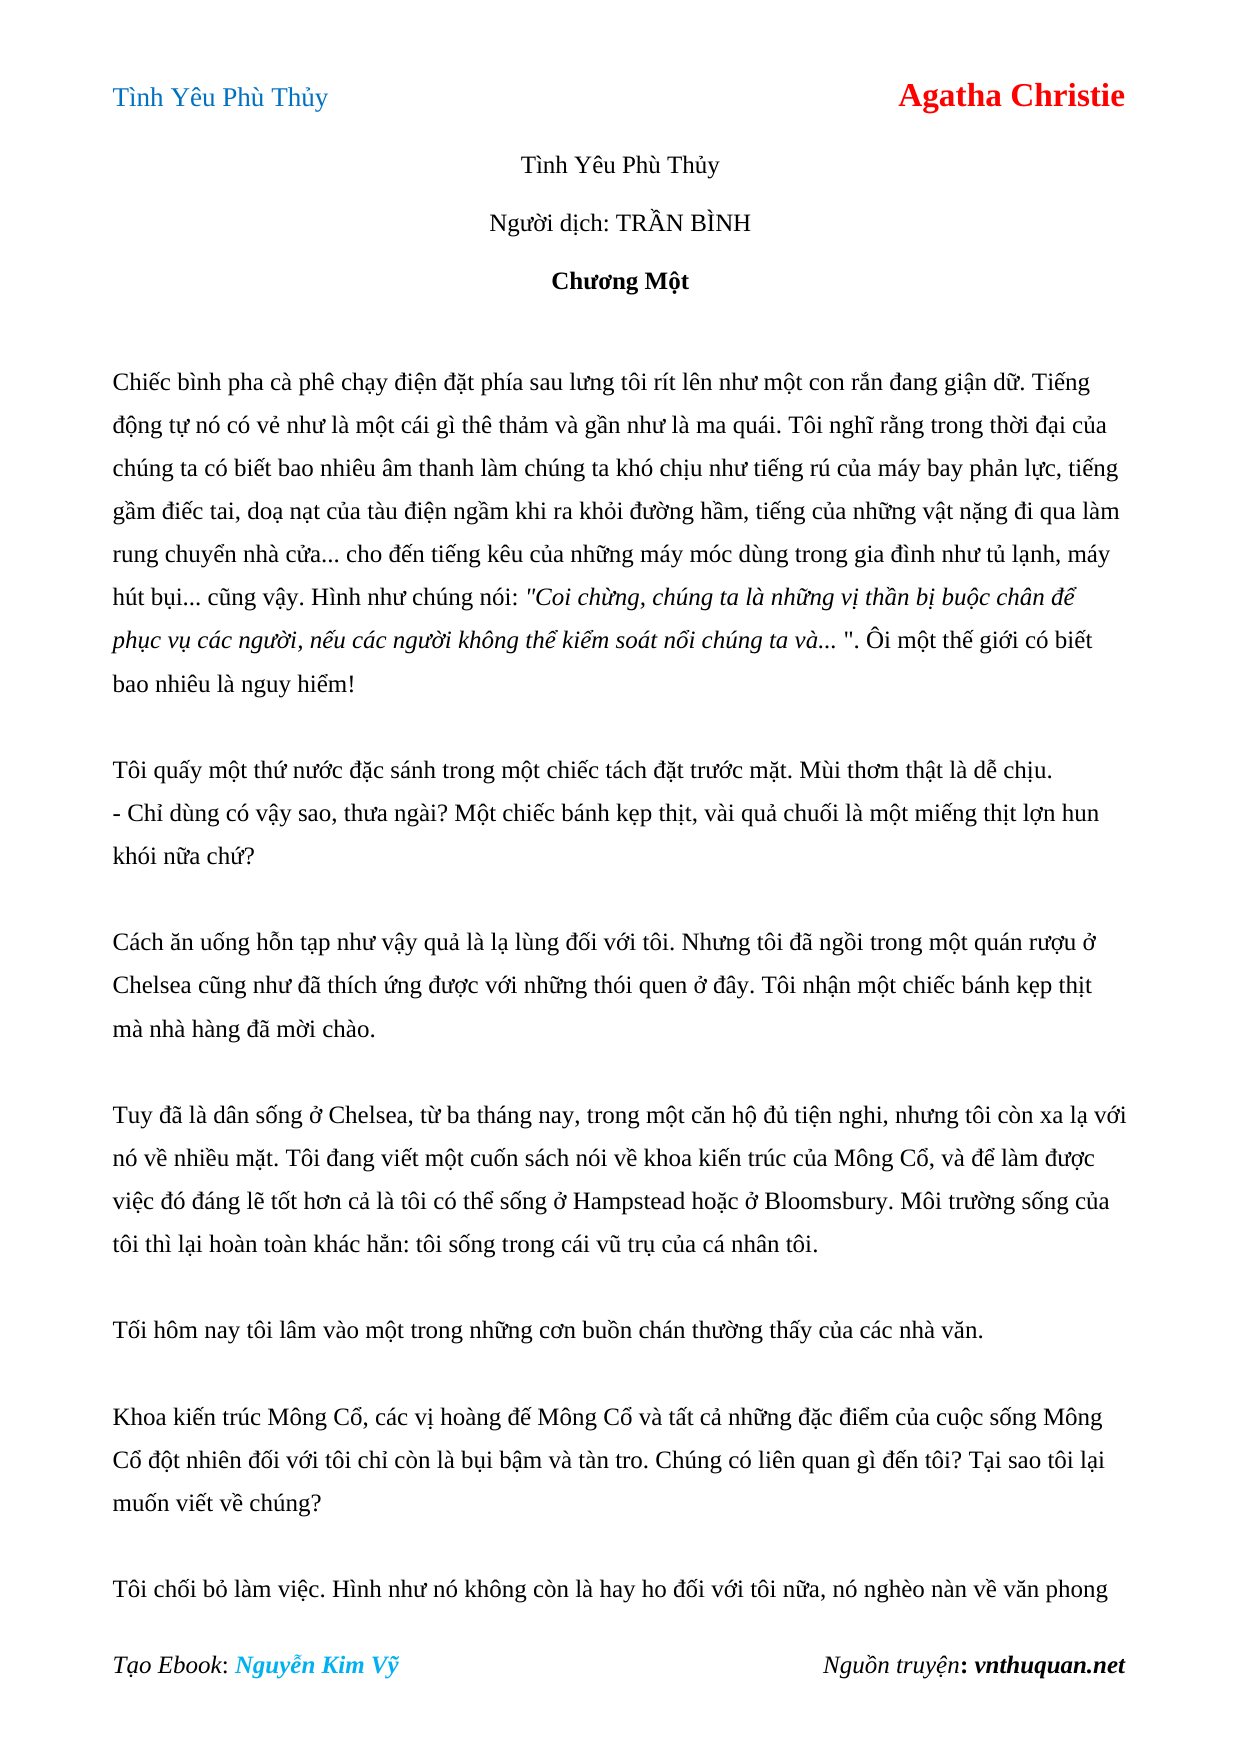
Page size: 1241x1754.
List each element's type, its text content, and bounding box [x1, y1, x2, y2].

text Người dịch: TRẦN BÌNH [112, 208, 1128, 237]
text Tình Yêu Phù Thủy [112, 150, 1128, 179]
text Chương Một [112, 266, 1128, 294]
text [112, 324, 1128, 1603]
